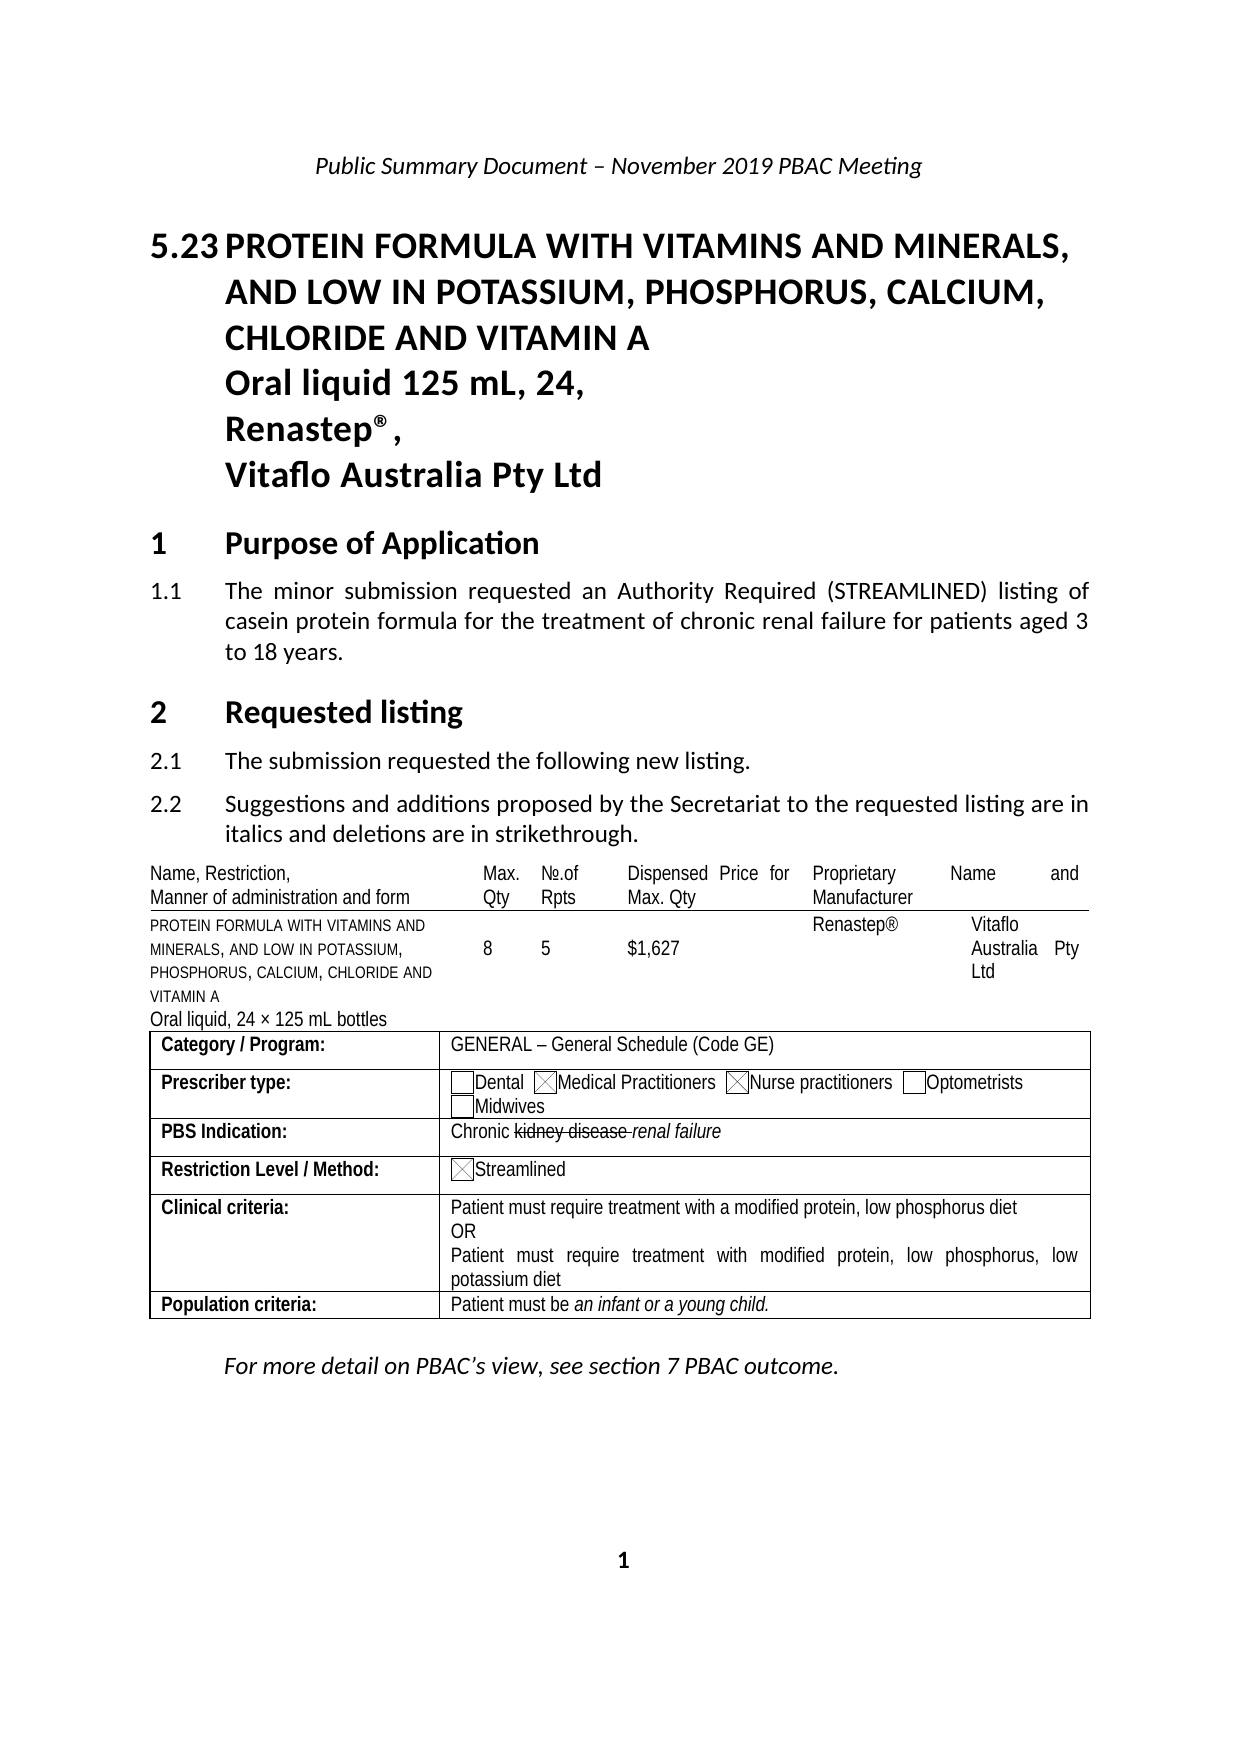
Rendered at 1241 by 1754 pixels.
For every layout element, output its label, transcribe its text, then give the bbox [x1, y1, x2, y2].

list Purpose of Application [150, 522, 1090, 562]
table_cell PBS Indication: [151, 1119, 439, 1156]
text Suggestions and additions proposed by the Secretariat to the requested listing are in italics and deletions are in strikethrough. [150, 788, 1090, 849]
table_cell Chronic kidney disease renal failure [440, 1119, 1090, 1156]
table_cell Prescriber type: [151, 1070, 439, 1118]
table_cell GENERAL – General Schedule (Code GE) [440, 1032, 1090, 1069]
table_cell Category / Program: [151, 1032, 439, 1069]
table_header Dispensed Price for Max. Qty [628, 861, 801, 910]
table_cell Population criteria: [151, 1292, 439, 1318]
table_cell protein formula with vitamins and minerals, and low in potassium, phosphorus, calcium, chloride and vitamin a Oral liquid, 24 × 125 mL bottles [150, 910, 483, 1031]
table_cell Clinical criteria: [151, 1195, 439, 1291]
text The submission requested the following new listing. [150, 745, 1090, 775]
table_header Name, Restriction, Manner of administration and form [150, 861, 483, 910]
table_cell Patient must be an infant or a young child. [440, 1292, 1090, 1318]
table_cell Streamlined [440, 1157, 1090, 1194]
text The minor submission requested an Authority Required (STREAMLINED) listing of casein protein formula for the treatment of chronic renal failure for patients aged 3 to 18 years. [150, 575, 1090, 667]
table_cell $1,627 [628, 911, 801, 1031]
table_cell Patient must require treatment with a modified protein, low phosphorus diet OR Patient must require treatment with modified protein, low phosphorus, low potassium diet [440, 1195, 1090, 1291]
table_cell Renastep® [801, 911, 960, 1031]
table_cell 5 [541, 911, 627, 1031]
table_cell Vitaflo Australia Pty Ltd [960, 910, 1090, 1031]
text Requested listing [150, 692, 1090, 732]
table_cell Dental Medical Practitioners Nurse practitioners Optometrists Midwives [440, 1070, 1090, 1118]
table_cell Restriction Level / Method: [151, 1157, 439, 1194]
table_header Proprietary Name and Manufacturer [801, 861, 1090, 910]
title 5.23 PROTEIN FORMULA WITH VITAMINS AND MINERALS, AND LOW IN POTASSIUM, PHOSPHORUS, CALCIUM, CHLORIDE AND VITAMIN A Oral liquid 125 mL, 24, Renastep®, Vitaflo Australia Pty Ltd [150, 222, 1090, 497]
table_cell 8 [483, 911, 541, 1031]
text For more detail on PBAC’s view, see section 7 PBAC outcome. [224, 1350, 1090, 1380]
table_header Max. Qty [483, 861, 541, 910]
table_header №.of Rpts [541, 861, 627, 910]
